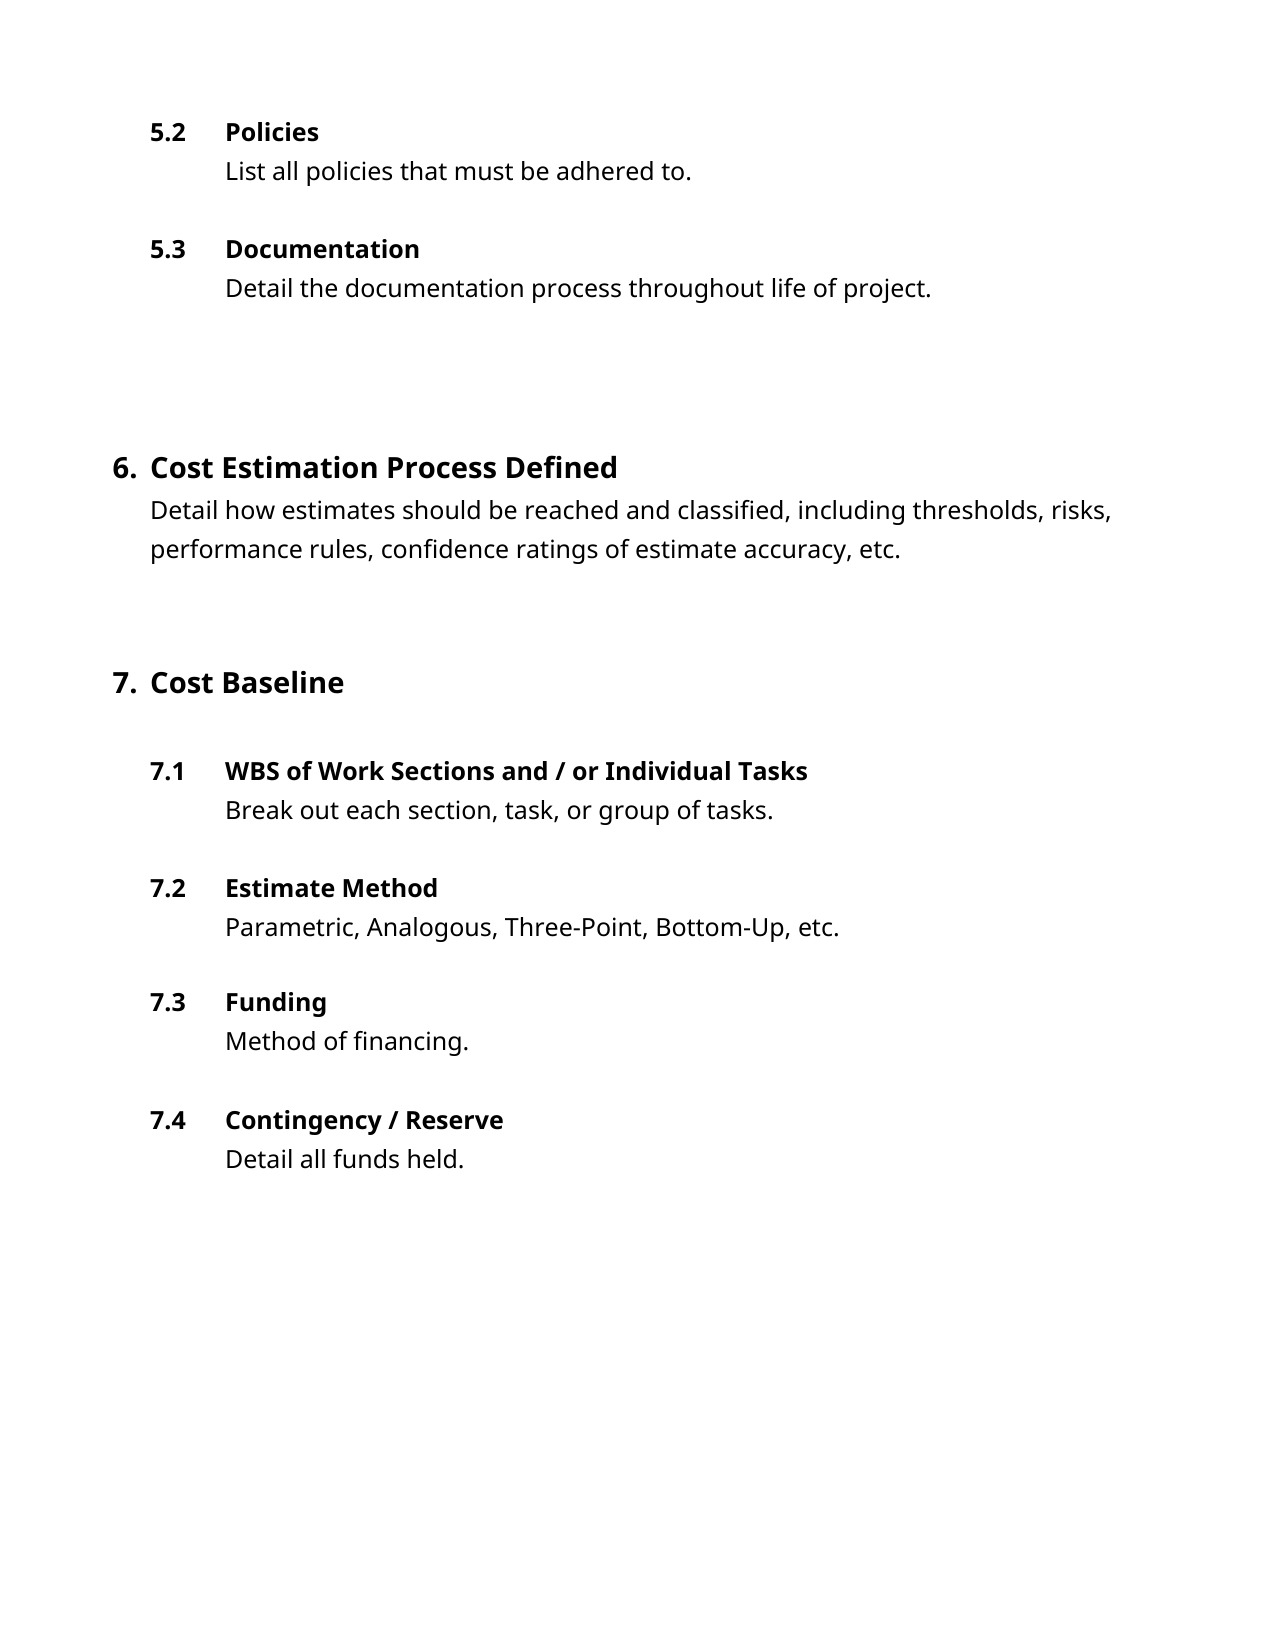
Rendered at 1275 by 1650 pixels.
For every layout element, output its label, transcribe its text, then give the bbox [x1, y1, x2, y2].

list Detail how estimates should be reached and classified, including thresholds, risks, performance rules, confidence ratings of estimate accuracy, etc. [150, 492, 1200, 566]
list Documentation Detail the documentation process throughout life of project. [150, 232, 1200, 305]
list Cost Estimation Process Defined [112, 447, 1200, 487]
list Cost Baseline [112, 662, 1200, 702]
list Contingency / Reserve Detail all funds held. [150, 1102, 1200, 1176]
list Estimate Method Parametric, Analogous, Three-Point, Bottom-Up, etc. [150, 871, 1200, 944]
list Funding Method of financing. [150, 985, 1200, 1058]
list WBS of Work Sections and / or Individual Tasks Break out each section, task, or group of tasks. [150, 753, 1200, 827]
list Policies List all policies that must be adhered to. [150, 114, 1200, 187]
